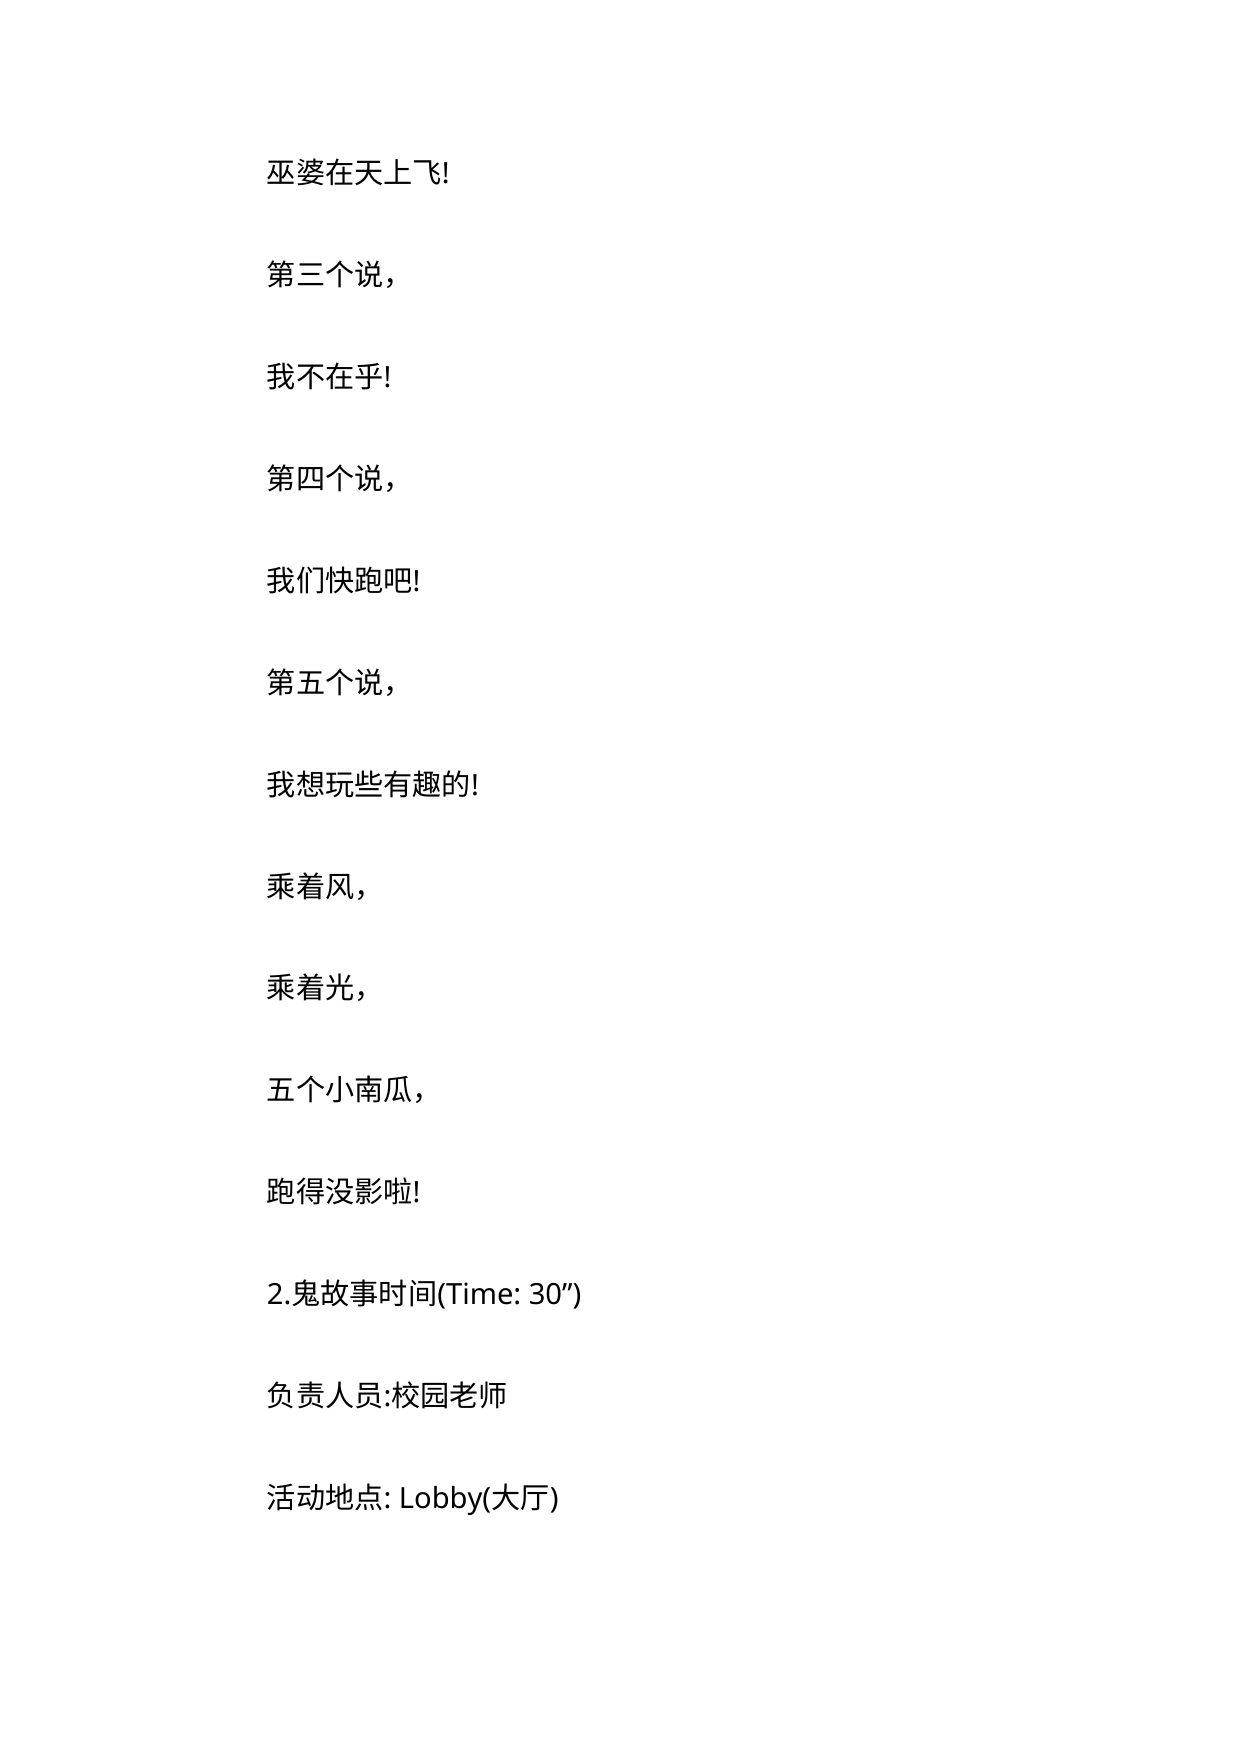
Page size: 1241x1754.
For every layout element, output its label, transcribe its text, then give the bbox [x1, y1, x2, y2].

text 我想玩些有趣的! [150, 761, 1090, 804]
text 五个小南瓜， [150, 1067, 1090, 1109]
text 我们快跑吧! [150, 557, 1090, 600]
text 我不在乎! [150, 354, 1090, 396]
text 乘着光， [150, 965, 1090, 1007]
text 负责人员:校园老师 [150, 1372, 1090, 1415]
text 第三个说， [150, 252, 1090, 294]
text 跑得没影啦! [150, 1168, 1090, 1211]
text 活动地点: Lobby(大厅) [150, 1474, 1090, 1517]
text 巫婆在天上飞! [150, 150, 1090, 192]
text 第五个说， [150, 659, 1090, 702]
text 2.鬼故事时间(Time: 30”) [150, 1271, 1090, 1313]
text 乘着风， [150, 863, 1090, 906]
text 第四个说， [150, 456, 1090, 498]
